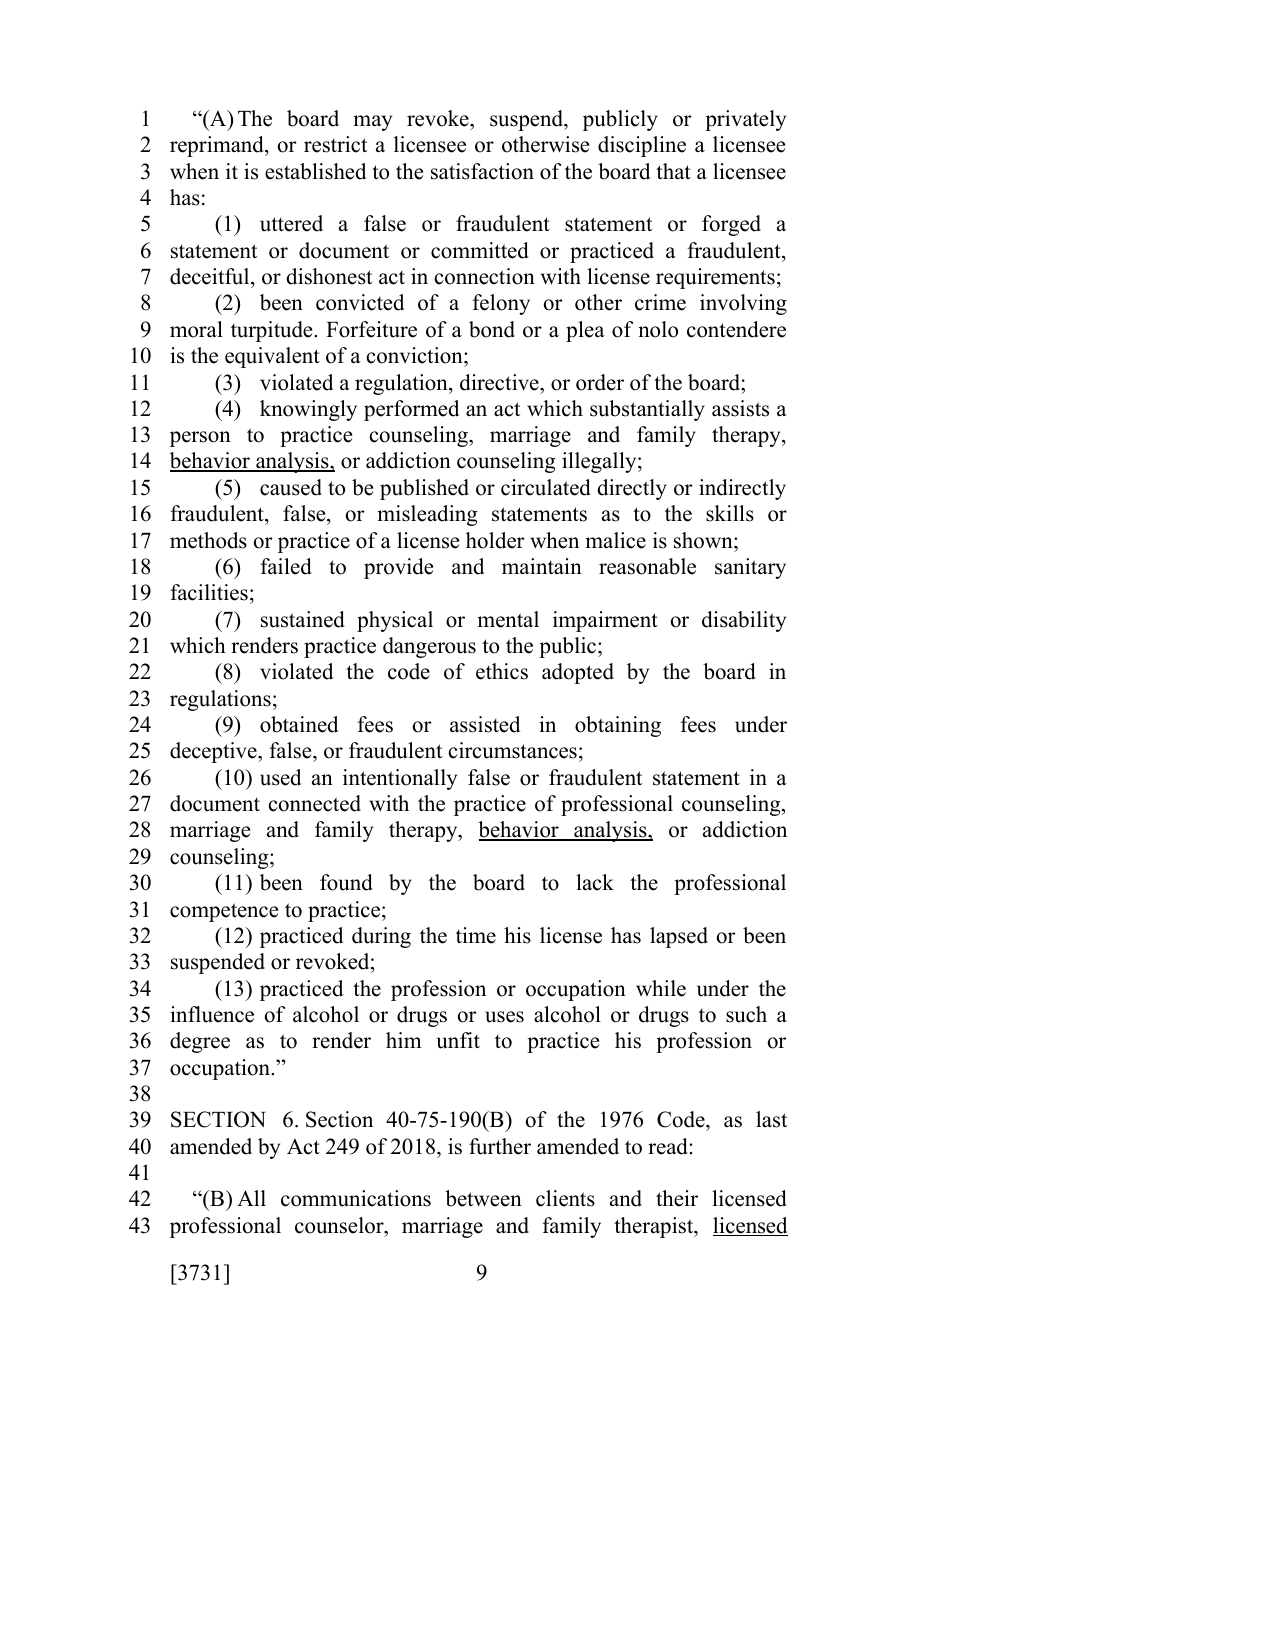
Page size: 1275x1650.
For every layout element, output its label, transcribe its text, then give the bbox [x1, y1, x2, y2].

text (7) sustained physical or mental impairment or disability which renders practice dangerous to the public; [169, 606, 787, 658]
text SECTION 6. Section 40-75-190(B) of the 1976 Code, as last amended by Act 249 of 2018, is further amended to read: [169, 1106, 787, 1159]
text (5) caused to be published or circulated directly or indirectly fraudulent, false, or misleading statements as to the skills or methods or practice of a license holder when malice is shown; [169, 474, 787, 553]
text (9) obtained fees or assisted in obtaining fees under deceptive, false, or fraudulent circumstances; [169, 711, 787, 764]
text (10) used an intentionally false or fraudulent statement in a document connected with the practice of professional counseling, marriage and family therapy, behavior analysis, or addiction counseling; [169, 764, 787, 869]
text (12) practiced during the time his license has lapsed or been suspended or revoked; [169, 922, 787, 975]
text (13) practiced the profession or occupation while under the influence of alcohol or drugs or uses alcohol or drugs to such a degree as to render him unfit to practice his profession or occupation.” [169, 975, 787, 1080]
text (4) knowingly performed an act which substantially assists a person to practice counseling, marriage and family therapy, behavior analysis, or addiction counseling illegally; [169, 395, 787, 474]
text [169, 1186, 787, 1238]
text (3) violated a regulation, directive, or order of the board; [169, 368, 787, 395]
text (8) violated the code of ethics adopted by the board in regulations; [169, 658, 787, 711]
text “(A) The board may revoke, suspend, publicly or privately reprimand, or restrict a licensee or otherwise discipline a licensee when it is established to the satisfaction of the board that a licensee has: [169, 105, 787, 210]
text (1) uttered a false or fraudulent statement or forged a statement or document or committed or practiced a fraudulent, deceitful, or dishonest act in connection with license requirements; [169, 210, 787, 289]
text (11) been found by the board to lack the professional competence to practice; [169, 869, 787, 922]
text (2) been convicted of a felony or other crime involving moral turpitude. Forfeiture of a bond or a plea of nolo contendere is the equivalent of a conviction; [169, 289, 787, 368]
text (6) failed to provide and maintain reasonable sanitary facilities; [169, 553, 787, 606]
